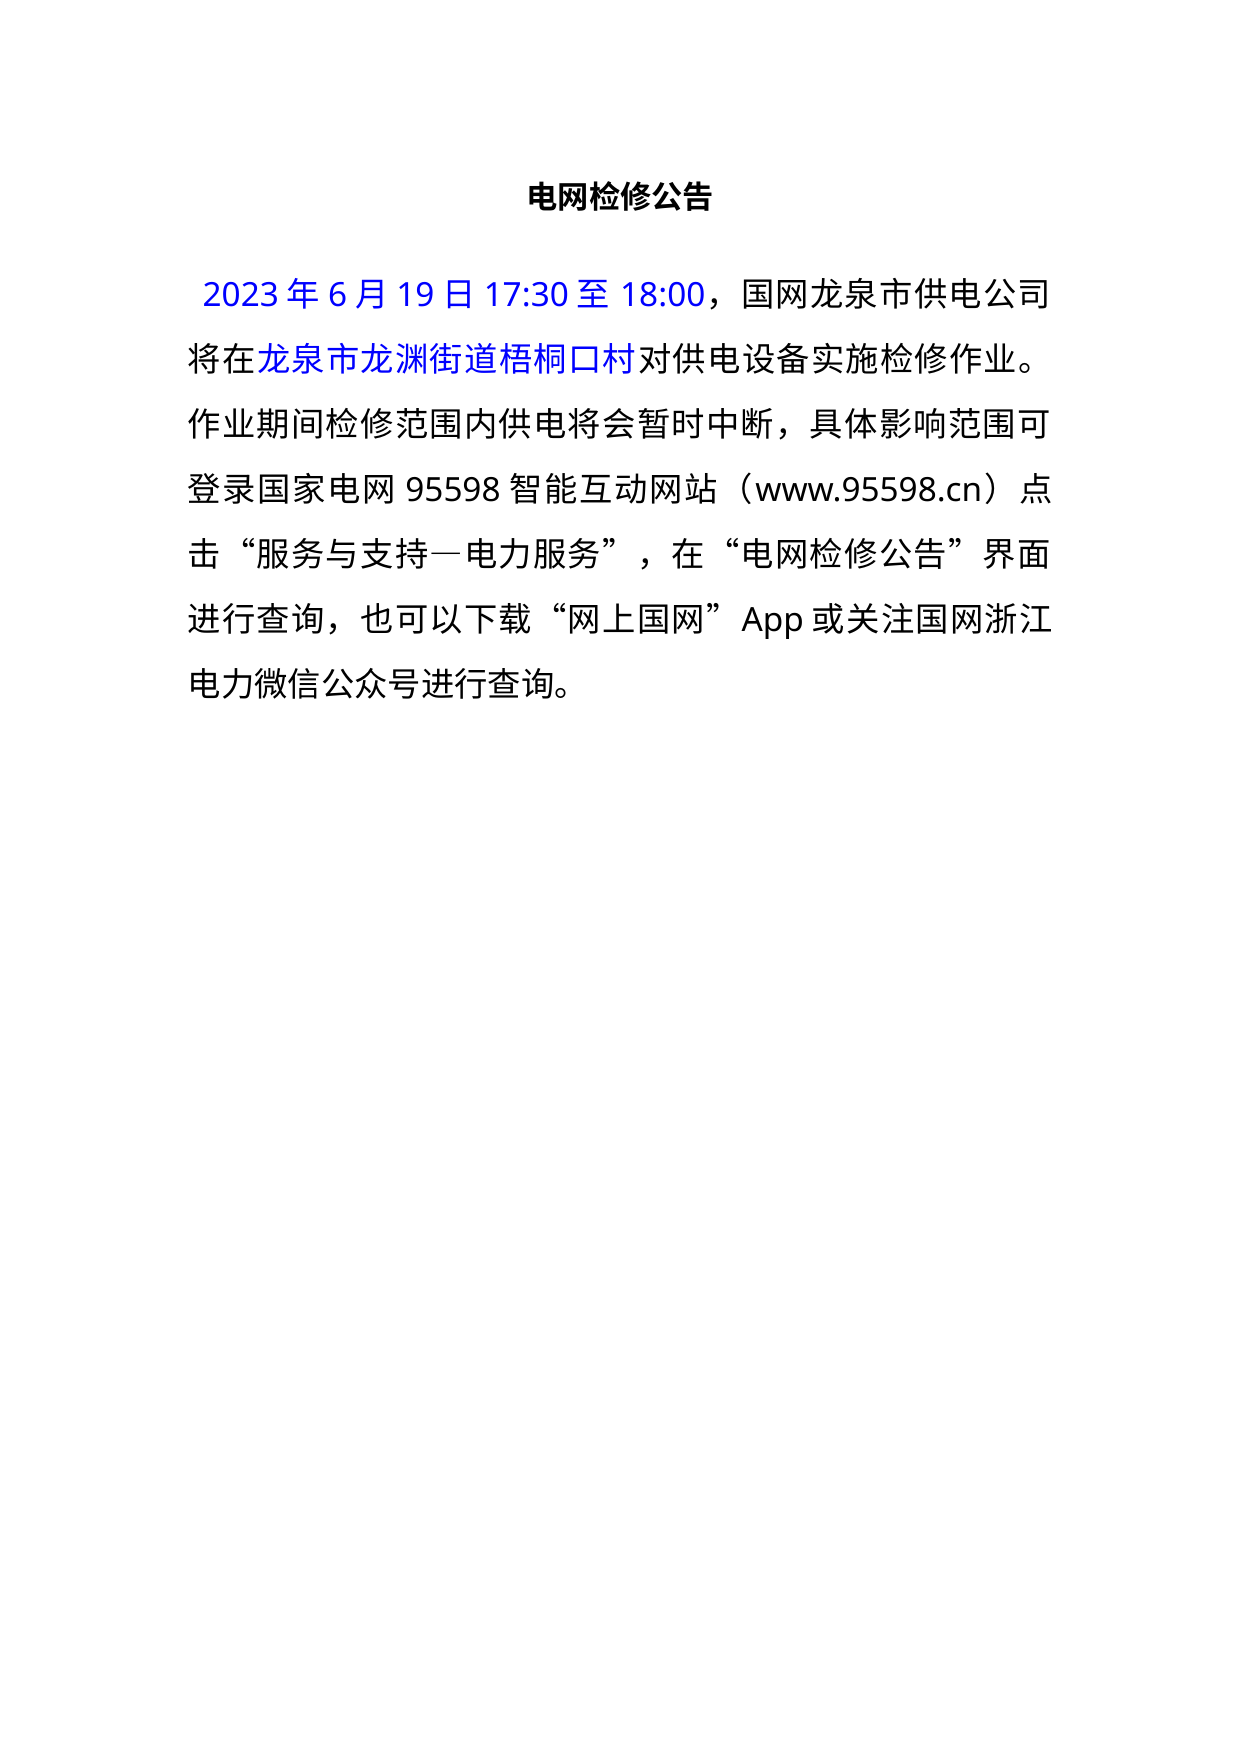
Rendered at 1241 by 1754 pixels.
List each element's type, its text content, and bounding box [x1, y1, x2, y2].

text 电网检修公告 [187, 162, 1053, 227]
text 2023年6月19日17:30至 18:00，国网龙泉市供电公司将在龙泉市龙渊街道梧桐口村对供电设备实施检修作业。作业期间检修范围内供电将会暂时中断，具体影响范围可登录国家电网95598智能互动网站（www.95598.cn）点击“服务与支持—电力服务”，在“电网检修公告”界面进行查询，也可以下载“网上国网”App或关注国网浙江电力微信公众号进行查询。 [187, 259, 1053, 714]
